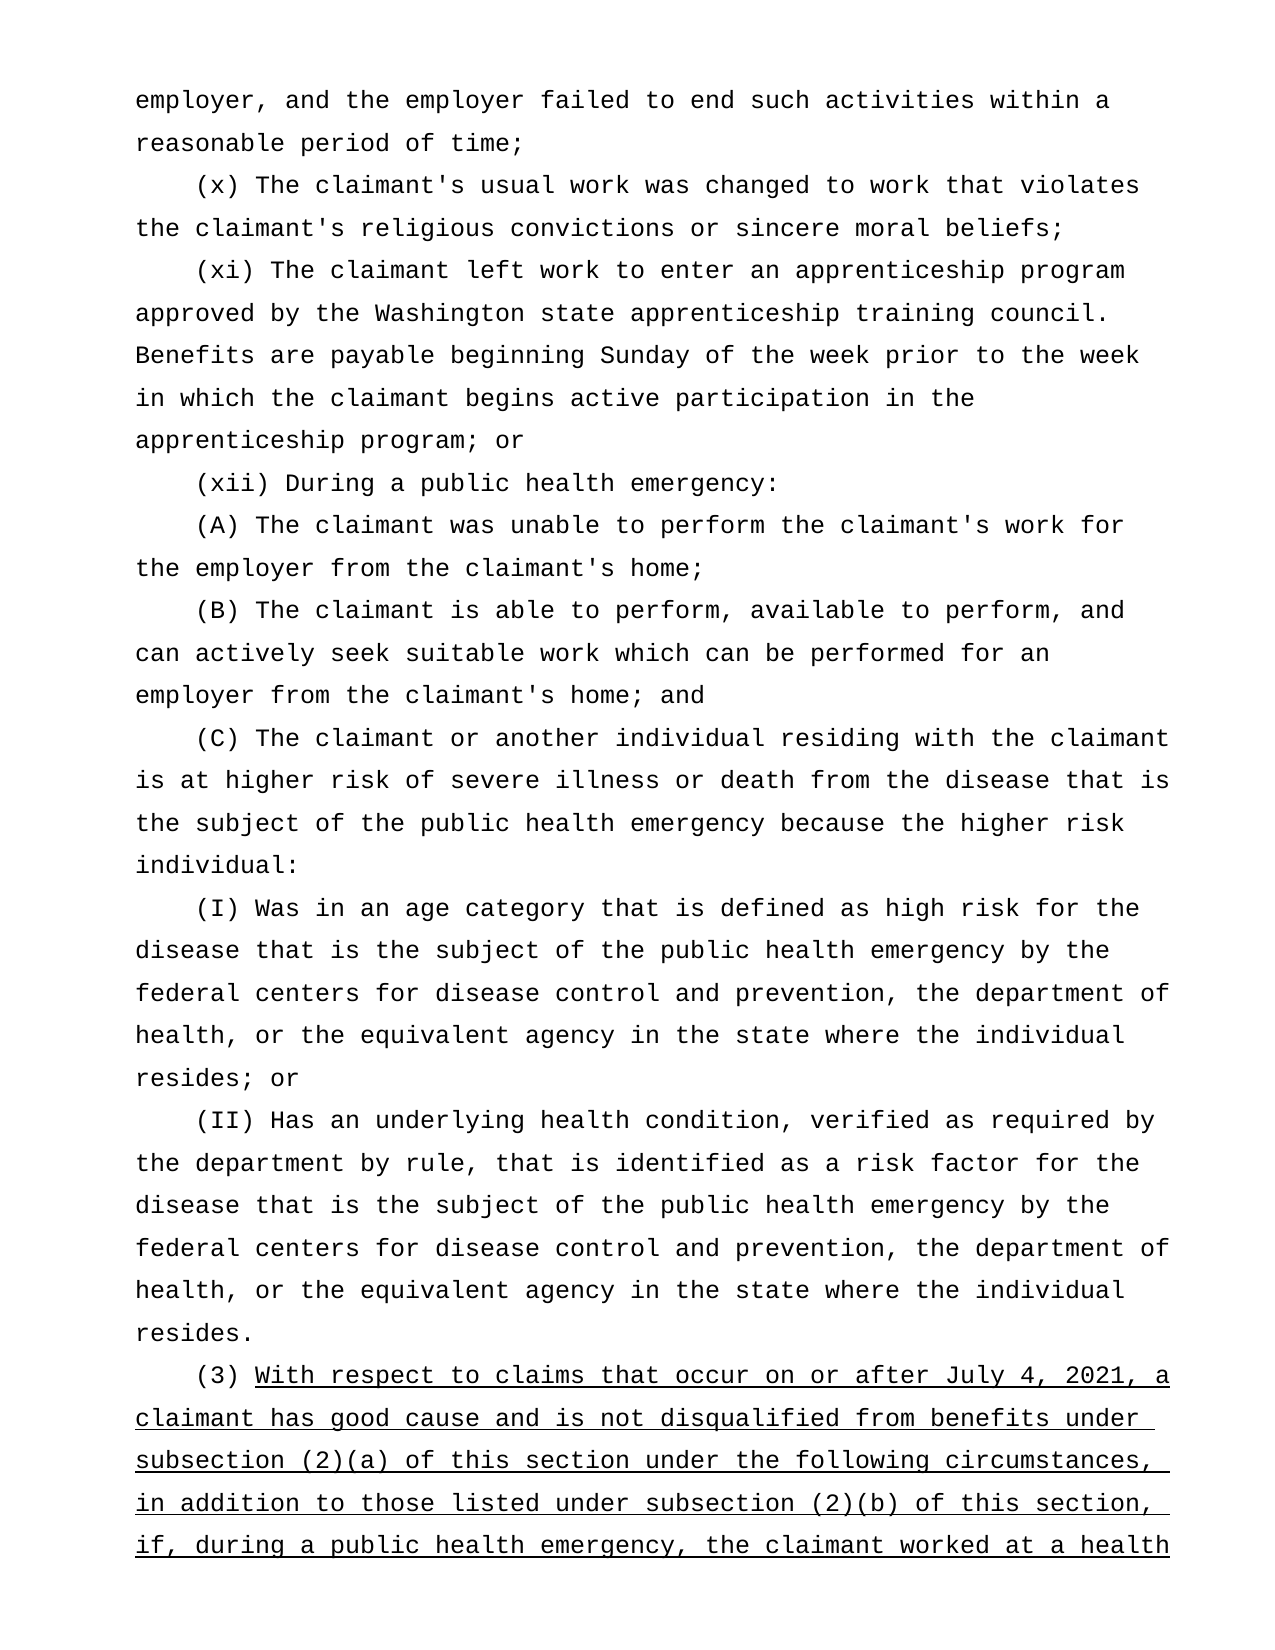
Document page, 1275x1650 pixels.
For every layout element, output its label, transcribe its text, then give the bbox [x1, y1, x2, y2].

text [135, 1515, 1170, 1556]
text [135, 75, 1170, 160]
text (x) The claimant's usual work was changed to work that violates the claimant's religious convictions or sincere moral beliefs; [135, 160, 1170, 245]
text (C) The claimant or another individual residing with the claimant is at higher risk of severe illness or death from the disease that is the subject of the public health emergency because the higher risk individual: [135, 712, 1170, 882]
text (B) The claimant is able to perform, available to perform, and can actively seek suitable work which can be performed for an employer from the claimant's home; and [135, 585, 1170, 712]
text (I) Was in an age category that is defined as high risk for the disease that is the subject of the public health emergency by the federal centers for disease control and prevention, the department of health, or the equivalent agency in the state where the individual resides; or [135, 882, 1170, 1095]
text (xi) The claimant left work to enter an apprenticeship program approved by the Washington state apprenticeship training council. Benefits are payable beginning Sunday of the week prior to the week in which the claimant begins active participation in the apprenticeship program; or [135, 245, 1170, 457]
text (A) The claimant was unable to perform the claimant's work for the employer from the claimant's home; [135, 500, 1170, 585]
text (xii) During a public health emergency: [135, 457, 1170, 500]
text (II) Has an underlying health condition, verified as required by the department by rule, that is identified as a risk factor for the disease that is the subject of the public health emergency by the federal centers for disease control and prevention, the department of health, or the equivalent agency in the state where the individual resides. [135, 1095, 1170, 1350]
